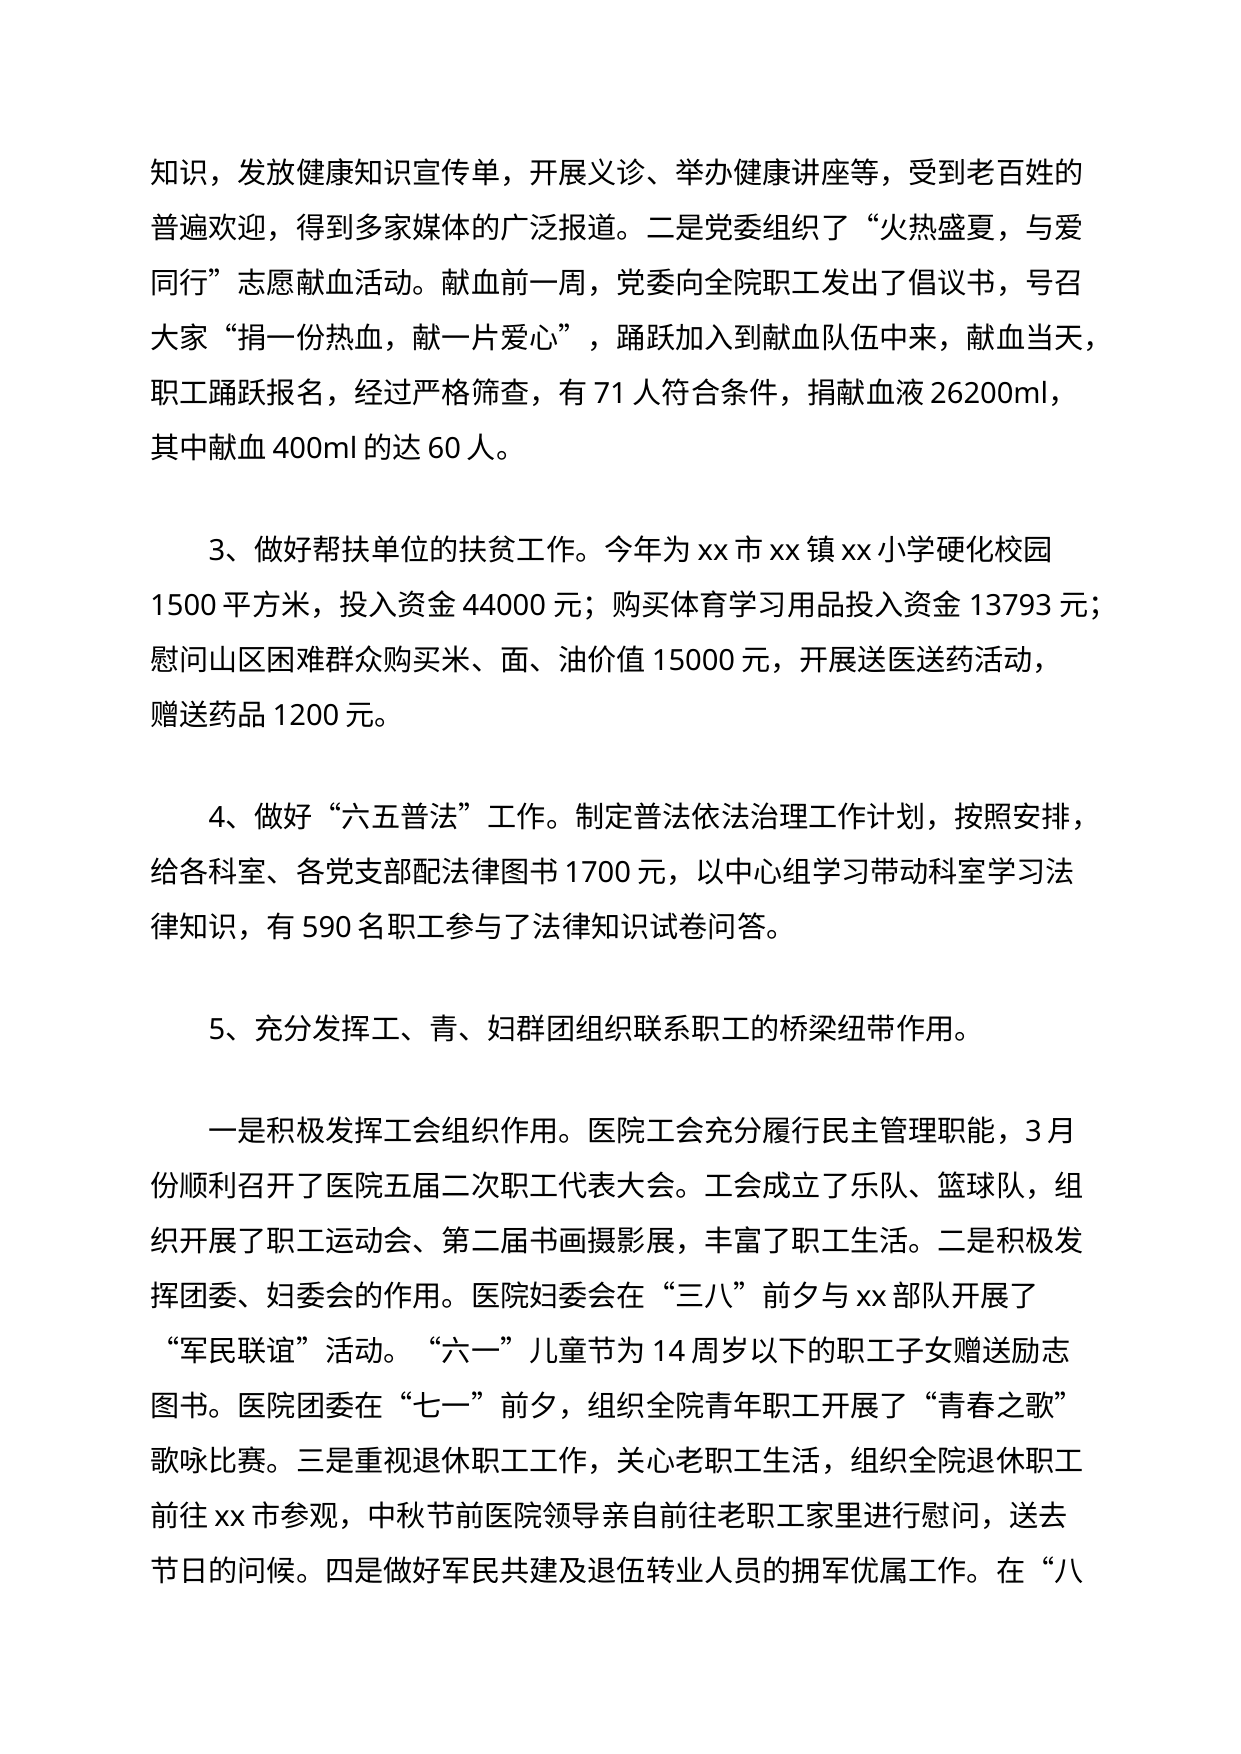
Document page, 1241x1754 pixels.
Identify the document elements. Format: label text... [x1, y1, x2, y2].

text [150, 150, 1090, 467]
text 4、做好“六五普法”工作。制定普法依法治理工作计划，按照安排，给各科室、各党支部配法律图书1700元，以中心组学习带动科室学习法律知识，有590名职工参与了法律知识试卷问答。 [150, 793, 1090, 946]
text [150, 1107, 1090, 1589]
text 3、做好帮扶单位的扶贫工作。今年为xx市xx镇xx小学硬化校园1500平方米，投入资金 44000 元；购买体育学习用品投入资金 13793 元；慰问山区困难群众购买米、面、油价值15000元，开展送医送药活动，赠送药品1200元。 [150, 527, 1090, 734]
text 5、充分发挥工、青、妇群团组织联系职工的桥梁纽带作用。 [150, 1006, 1090, 1048]
